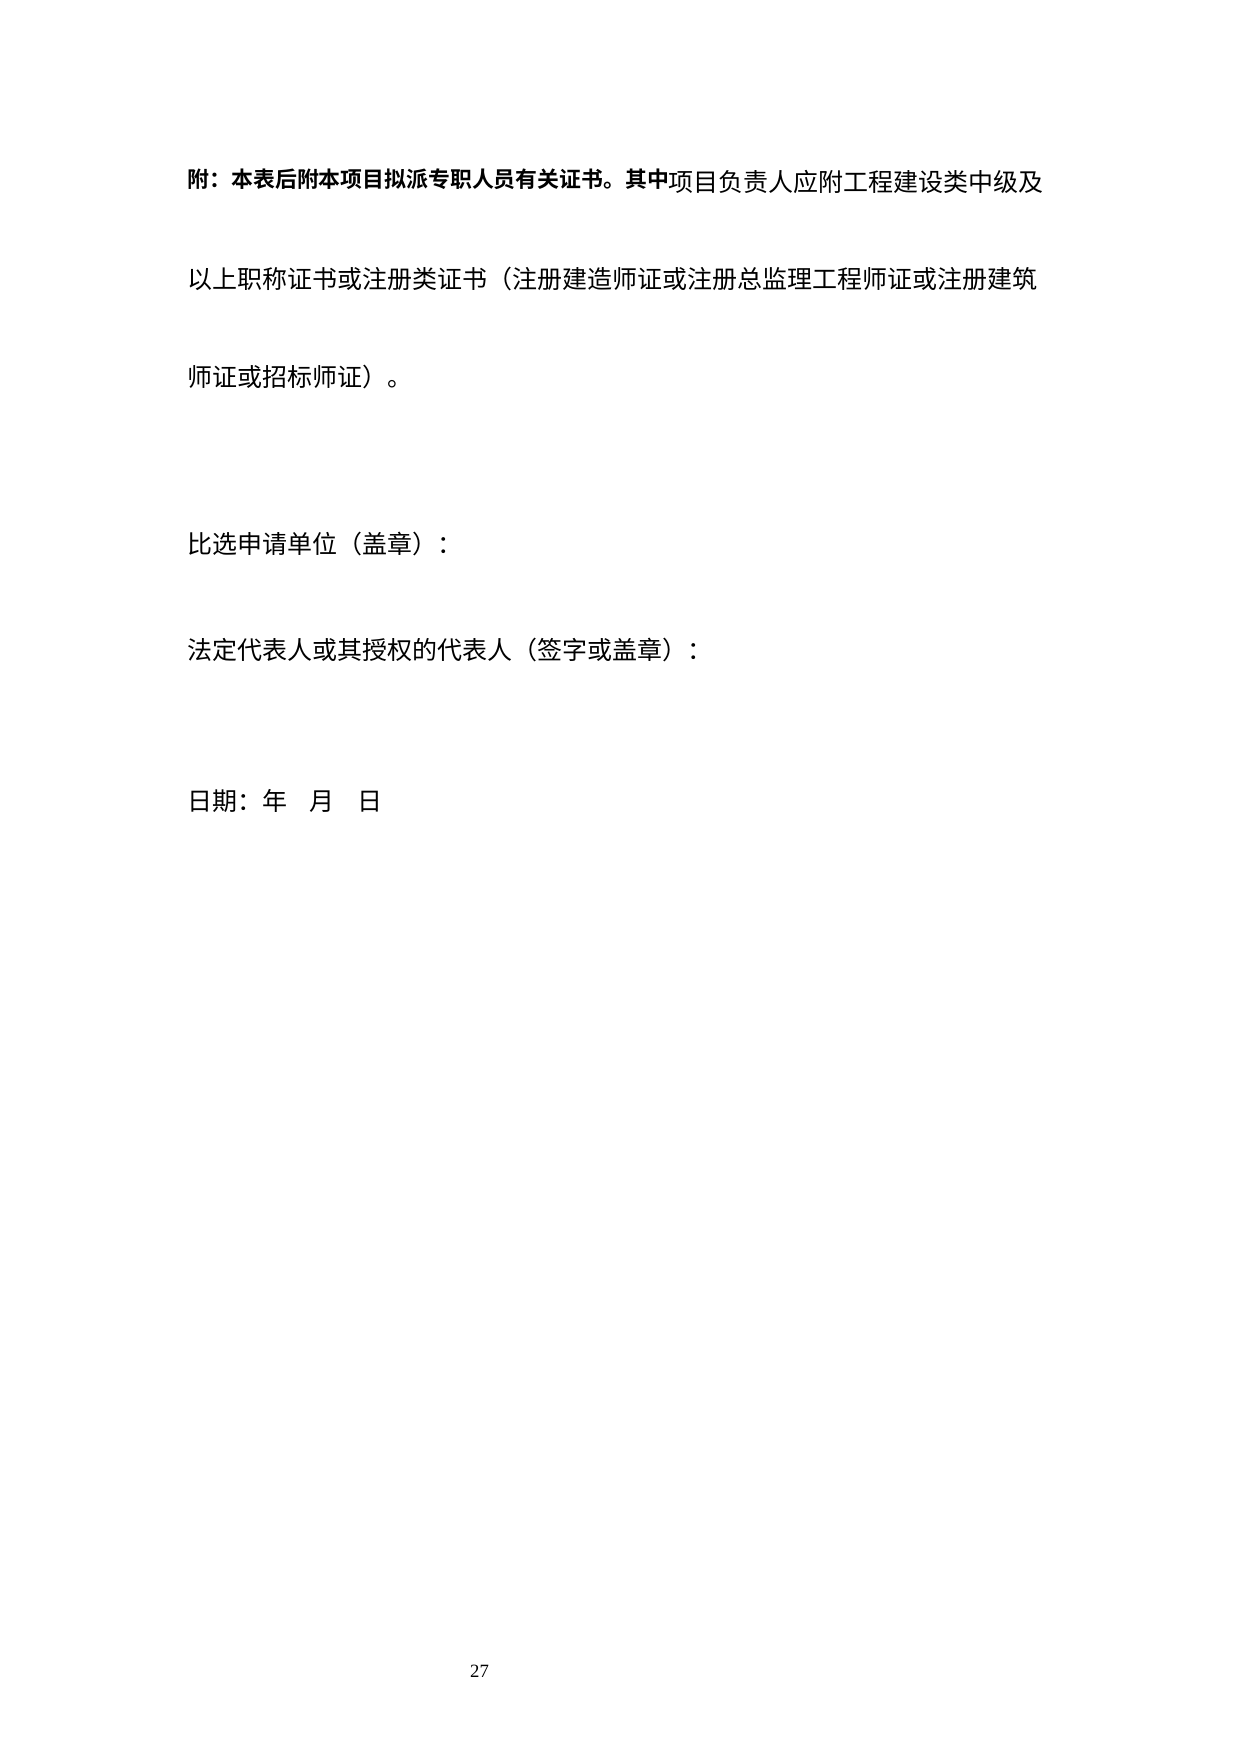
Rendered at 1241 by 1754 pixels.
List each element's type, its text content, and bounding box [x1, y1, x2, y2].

text 比选申请单位（盖章）： [187, 525, 1053, 561]
text 日期：年 月 日 [187, 767, 1053, 832]
text 法定代表人或其授权的代表人（签字或盖章）： [187, 630, 1053, 667]
text 附：本表后附本项目拟派专职人员有关证书。其中项目负责人应附工程建设类中级及以上职称证书或注册类证书（注册建造师证或注册总监理工程师证或注册建筑师证或招标师证）。 [187, 162, 1053, 422]
